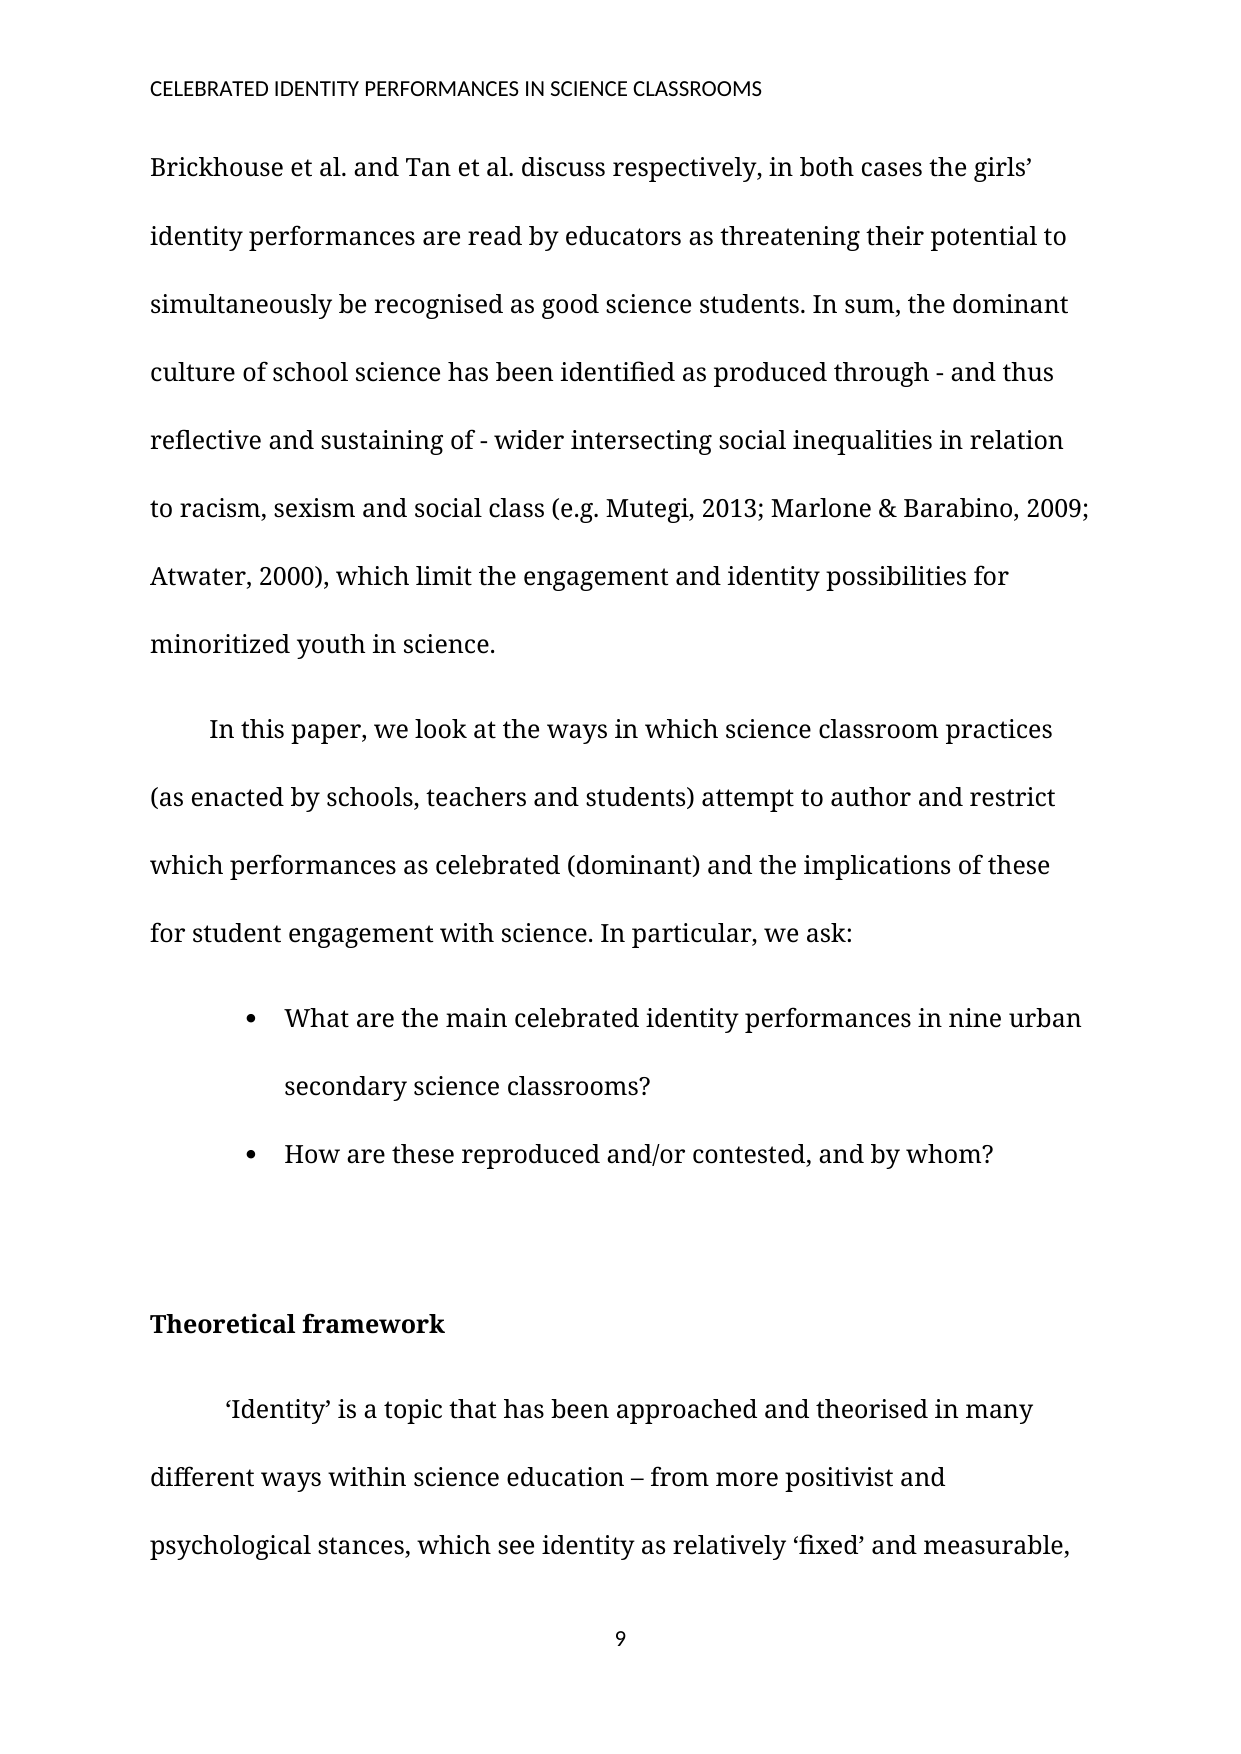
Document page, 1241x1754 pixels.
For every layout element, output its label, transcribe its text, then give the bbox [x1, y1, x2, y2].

text In this paper, we look at the ways in which science classroom practices (as enacted by schools, teachers and students) attempt to author and restrict which performances as celebrated (dominant) and the implications of these for student engagement with science. In particular, we ask: [150, 712, 1090, 950]
text Theoretical framework [150, 1307, 1090, 1341]
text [150, 1391, 1090, 1562]
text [150, 150, 1090, 661]
list What are the main celebrated identity performances in nine urban secondary science classrooms? [247, 1001, 1090, 1103]
list How are these reproduced and/or contested, and by whom? [247, 1137, 1090, 1171]
